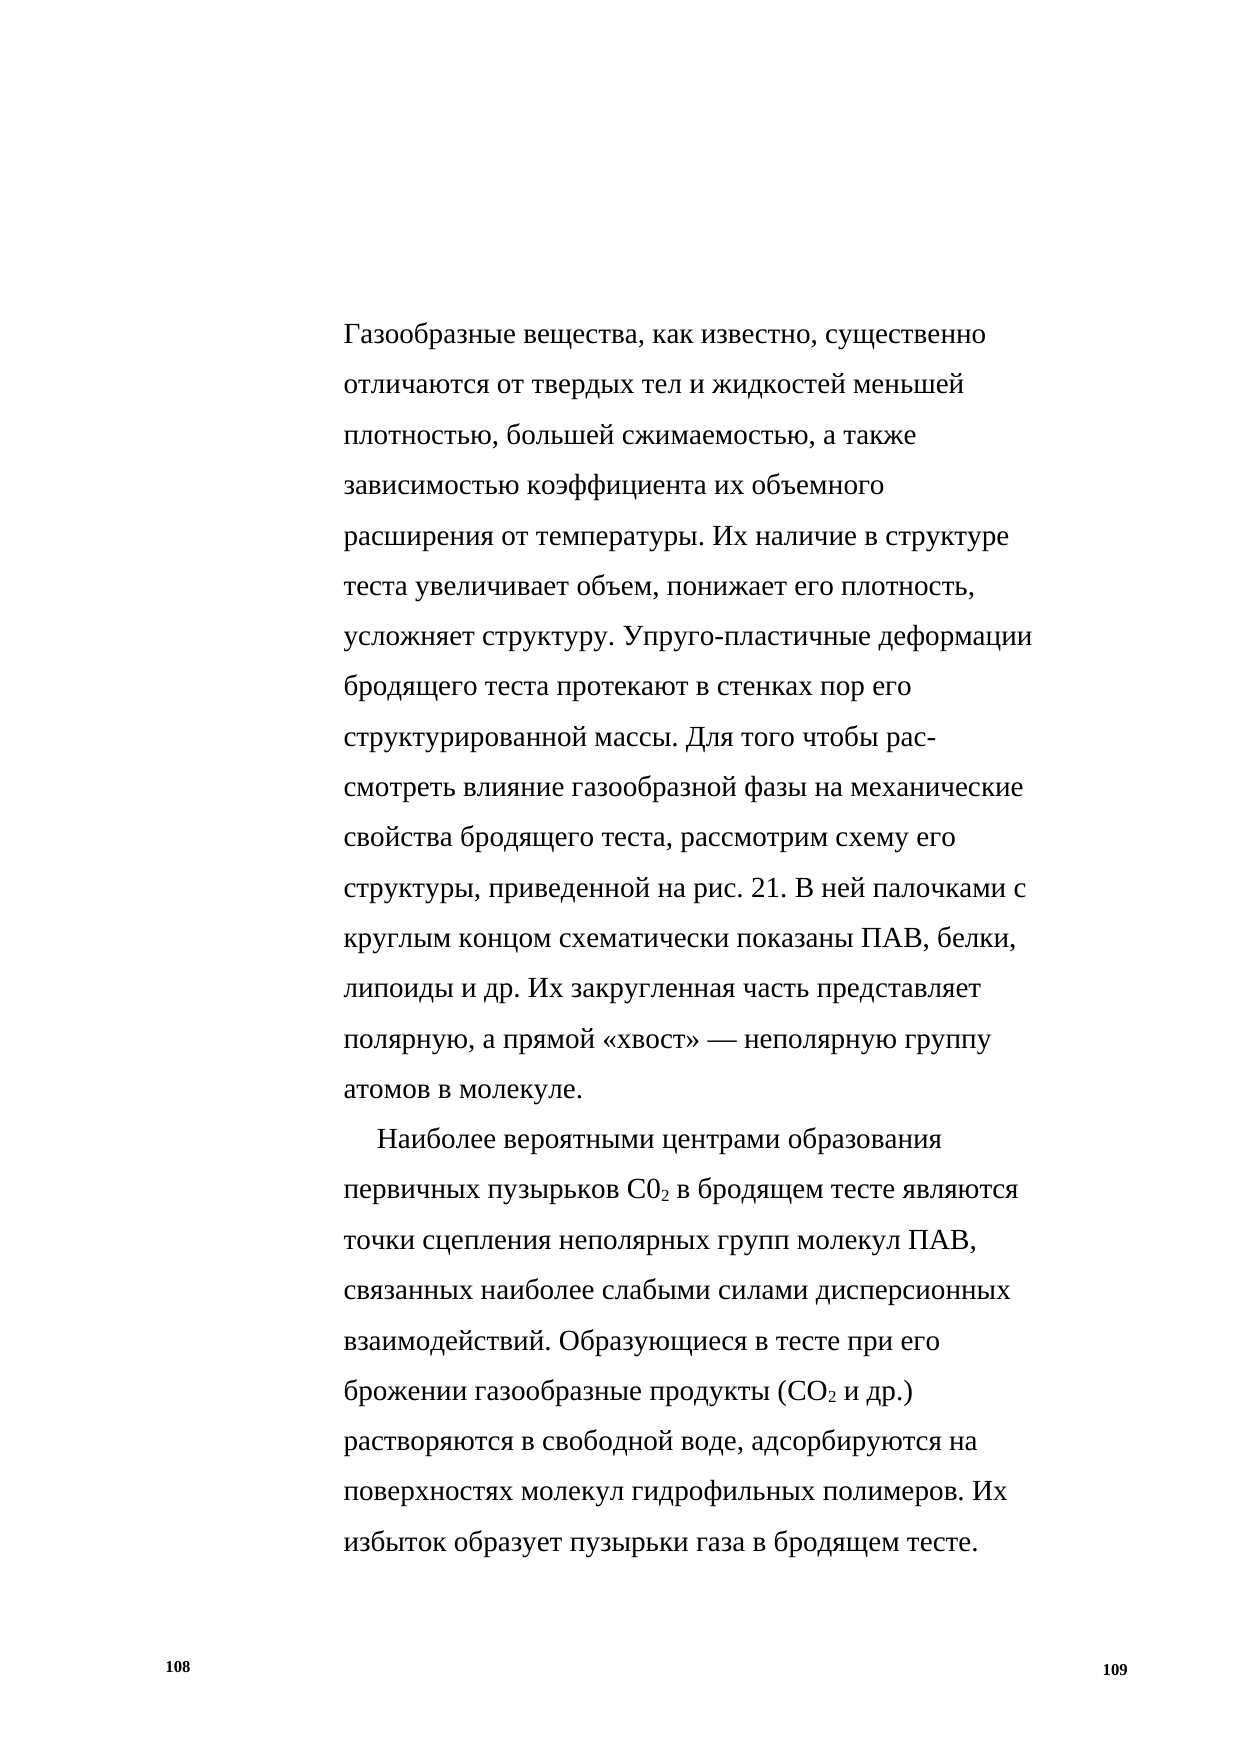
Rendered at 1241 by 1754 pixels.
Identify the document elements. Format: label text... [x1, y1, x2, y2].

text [343, 1121, 1037, 1557]
text Газообразные вещества, как известно, существенно отличаются от твердых тел и жидкостей меньшей плотностью, большей сжимаемостью, а также зависимостью коэффициента их объемного расширения от температуры. Их наличие в структуре теста увеличивает объем, понижает его плотность, усложняет структуру. Упруго-пластичные деформации бродящего теста протекают в стенках пор его структурированной массы. Для того чтобы рассмотреть влияние газообразной фазы на механические свойства бродящего теста, рассмотрим схему его структуры, приведенной на рис. 21. В ней палочками с круглым концом схематически показаны ПАВ, белки, липоиды и др. Их закругленная часть представляет полярную, а прямой «хвост» — неполярную группу атомов в молекуле. [343, 316, 1037, 1104]
